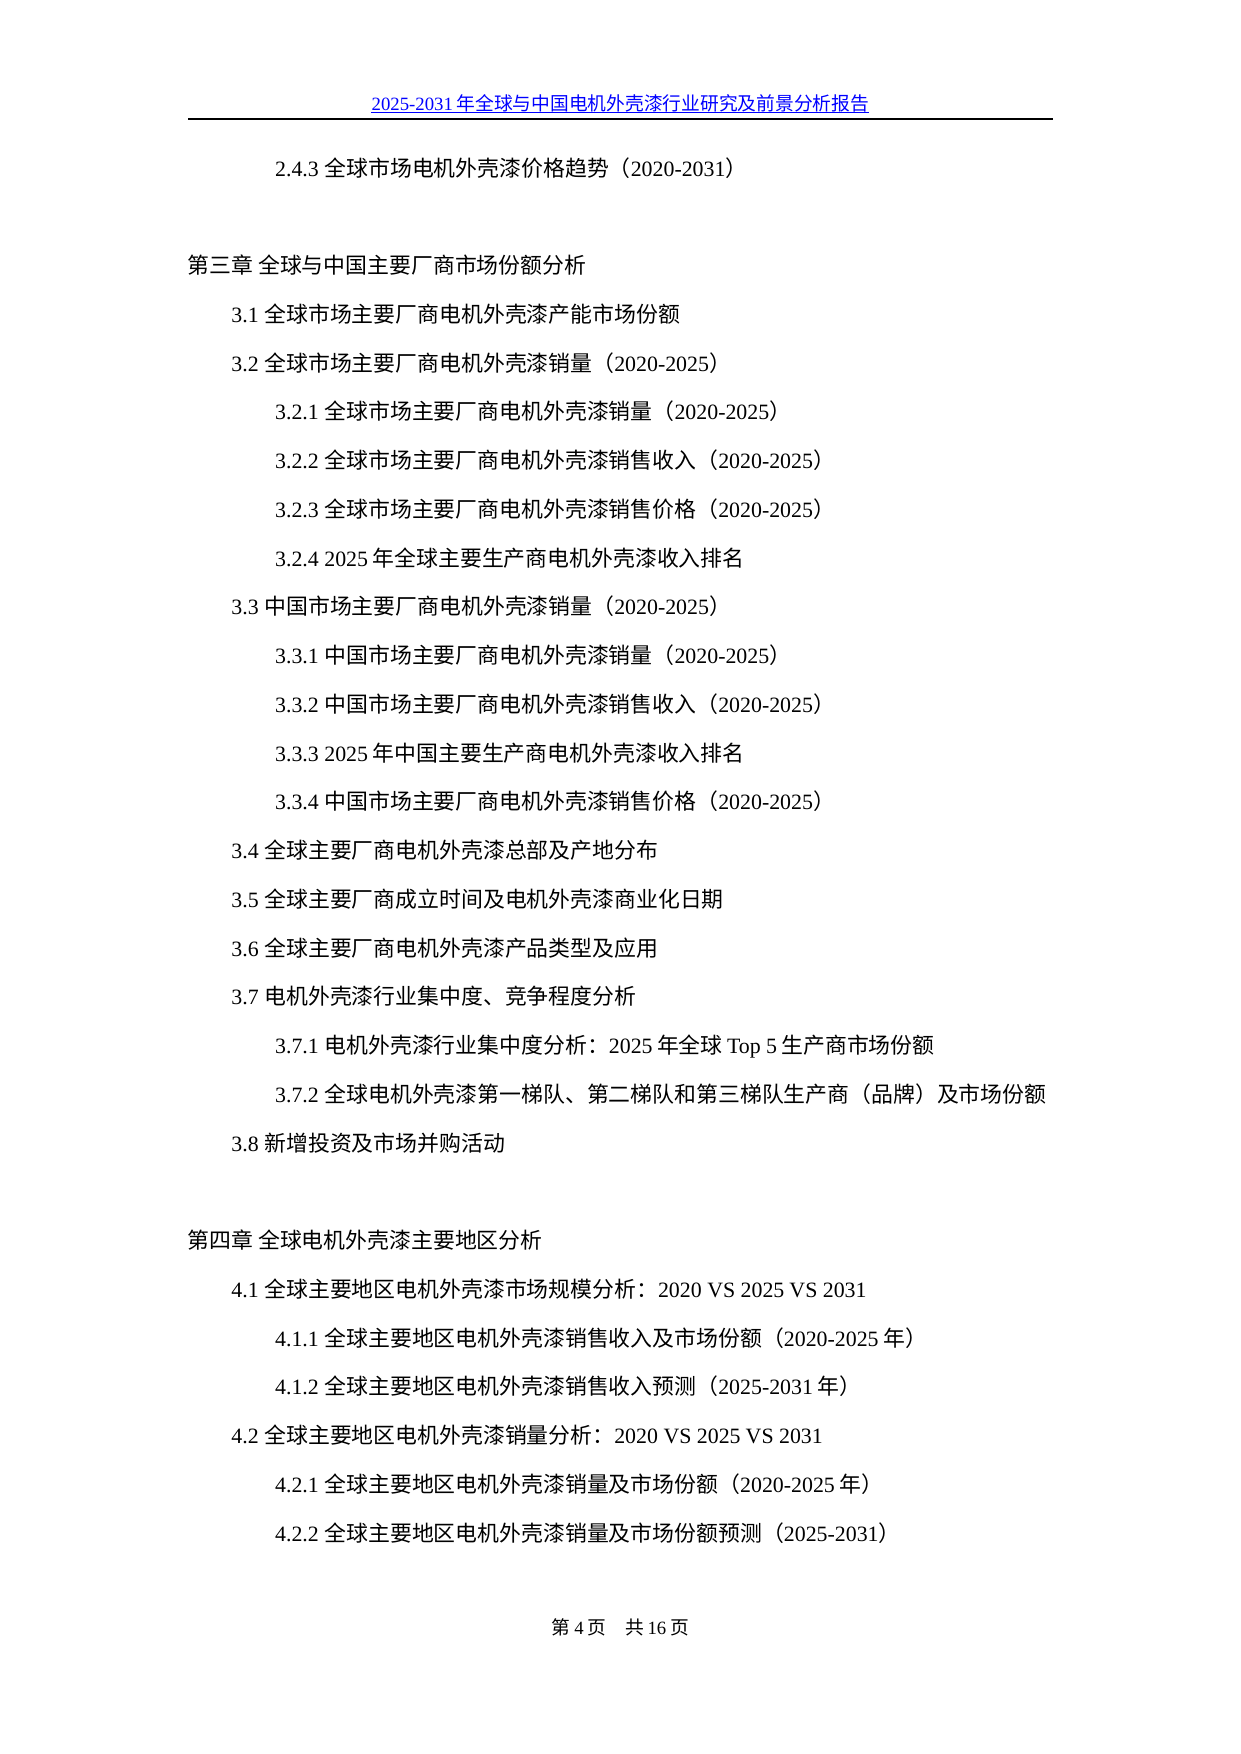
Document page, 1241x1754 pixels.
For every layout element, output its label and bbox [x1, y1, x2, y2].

text [187, 150, 1053, 1548]
